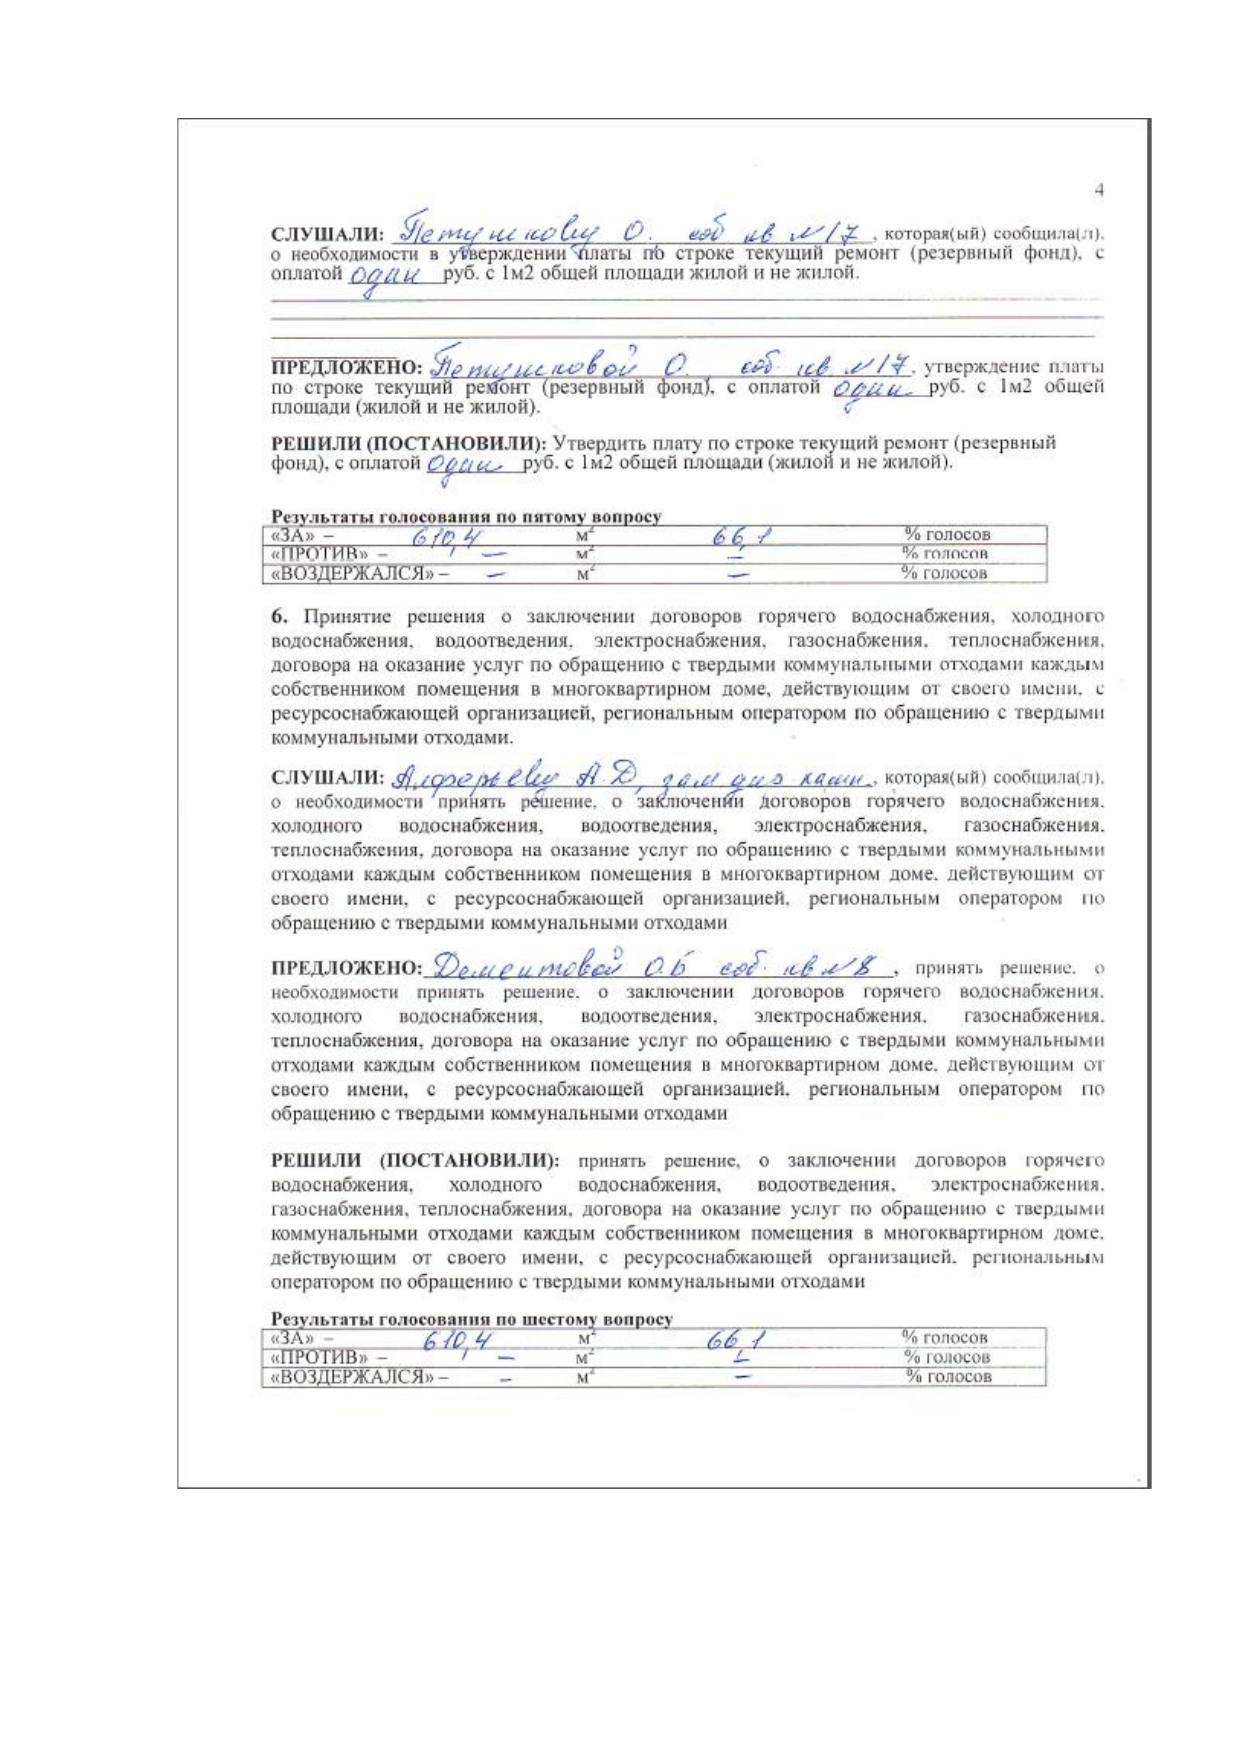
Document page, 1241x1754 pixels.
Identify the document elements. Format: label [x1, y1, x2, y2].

picture [177, 118, 1152, 1489]
